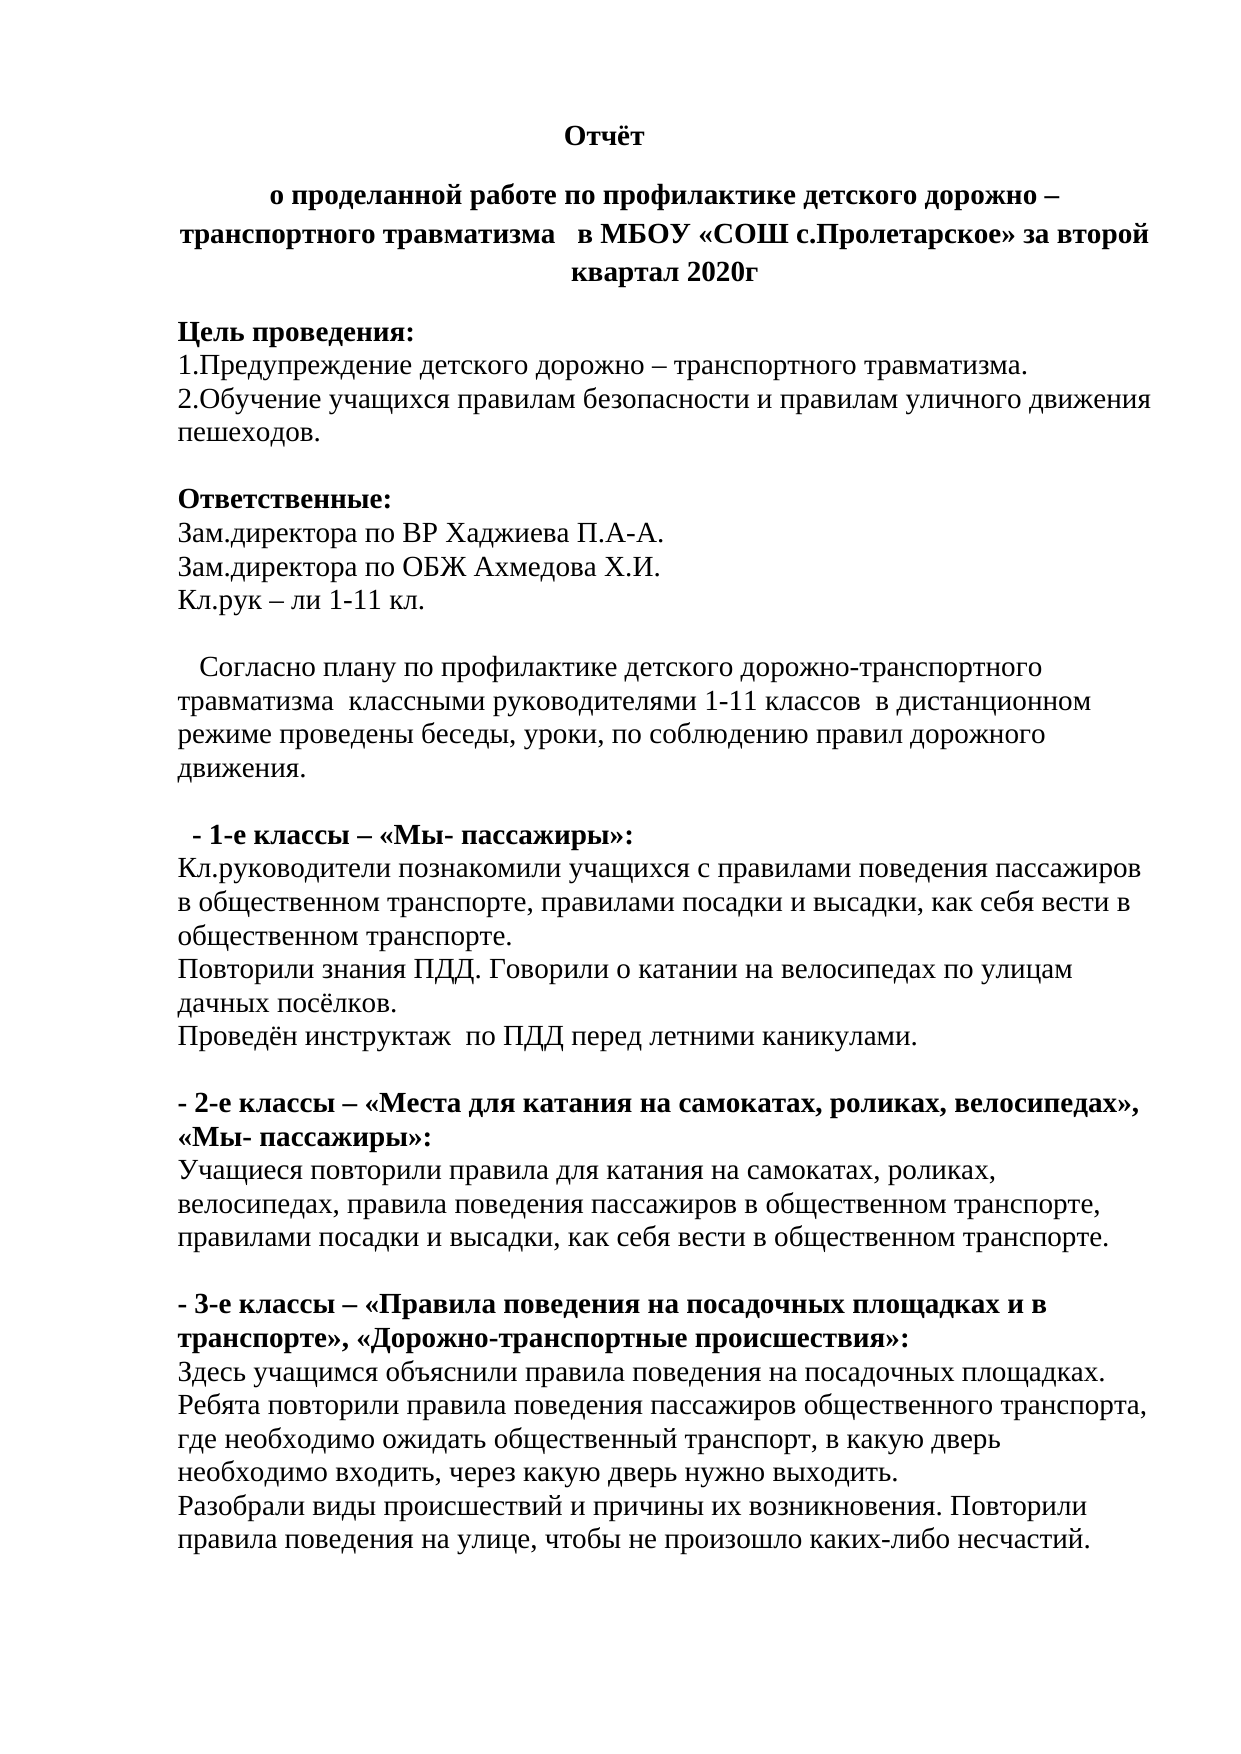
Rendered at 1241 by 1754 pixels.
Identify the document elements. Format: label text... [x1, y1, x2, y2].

text Кл.рук – ли 1-11 кл. [177, 582, 1152, 616]
text 2.Обучение учащихся правилам безопасности и правилам уличного движения пешеходов. [177, 381, 1152, 448]
text Повторили знания ПДД. Говорили о катании на велосипедах по улицам дачных посёлков. [177, 951, 1152, 1018]
text Здесь учащимся объяснили правила поведения на посадочных площадках. Ребята повторили правила поведения пассажиров общественного транспорта, где необходимо ожидать общественный транспорт, в какую дверь необходимо входить, через какую дверь нужно выходить. [177, 1354, 1152, 1488]
text о проделанной работе по профилактике детского дорожно – транспортного травматизма в МБОУ «СОШ с.Пролетарское» за второй квартал 2020г [177, 177, 1152, 288]
text Отчёт [177, 118, 1152, 152]
text Разобрали виды происшествий и причины их возникновения. Повторили правила поведения на улице, чтобы не произошло каких-либо несчастий. [177, 1488, 1152, 1555]
text Ответственные: [177, 482, 1152, 515]
text Кл.руководители познакомили учащихся с правилами поведения пассажиров в общественном транспорте, правилами посадки и высадки, как себя вести в общественном транспорте. [177, 851, 1152, 951]
text Проведён инструктаж по ПДД перед летними каникулами. [177, 1018, 1152, 1052]
text - 3-е классы – «Правила поведения на посадочных площадках и в транспорте», «Дорожно-транспортные происшествия»: [177, 1287, 1152, 1354]
text Учащиеся повторили правила для катания на самокатах, роликах, велосипедах, правила поведения пассажиров в общественном транспорте, правилами посадки и высадки, как себя вести в общественном транспорте. [177, 1152, 1152, 1253]
text - 2-е классы – «Места для катания на самокатах, роликах, велосипедах», «Мы- пассажиры»: [177, 1085, 1152, 1152]
text Зам.директора по ОБЖ Ахмедова Х.И. [177, 549, 1152, 582]
text Цель проведения: [177, 314, 1152, 347]
text Согласно плану по профилактике детского дорожно-транспортного травматизма классными руководителями 1-11 классов в дистанционном режиме проведены беседы, уроки, по соблюдению правил дорожного движения. [177, 649, 1152, 783]
text - 1-е классы – «Мы- пассажиры»: [177, 817, 1152, 851]
text Зам.директора по ВР Хаджиева П.А-А. [177, 515, 1152, 549]
text 1.Предупреждение детского дорожно – транспортного травматизма. [177, 347, 1152, 381]
